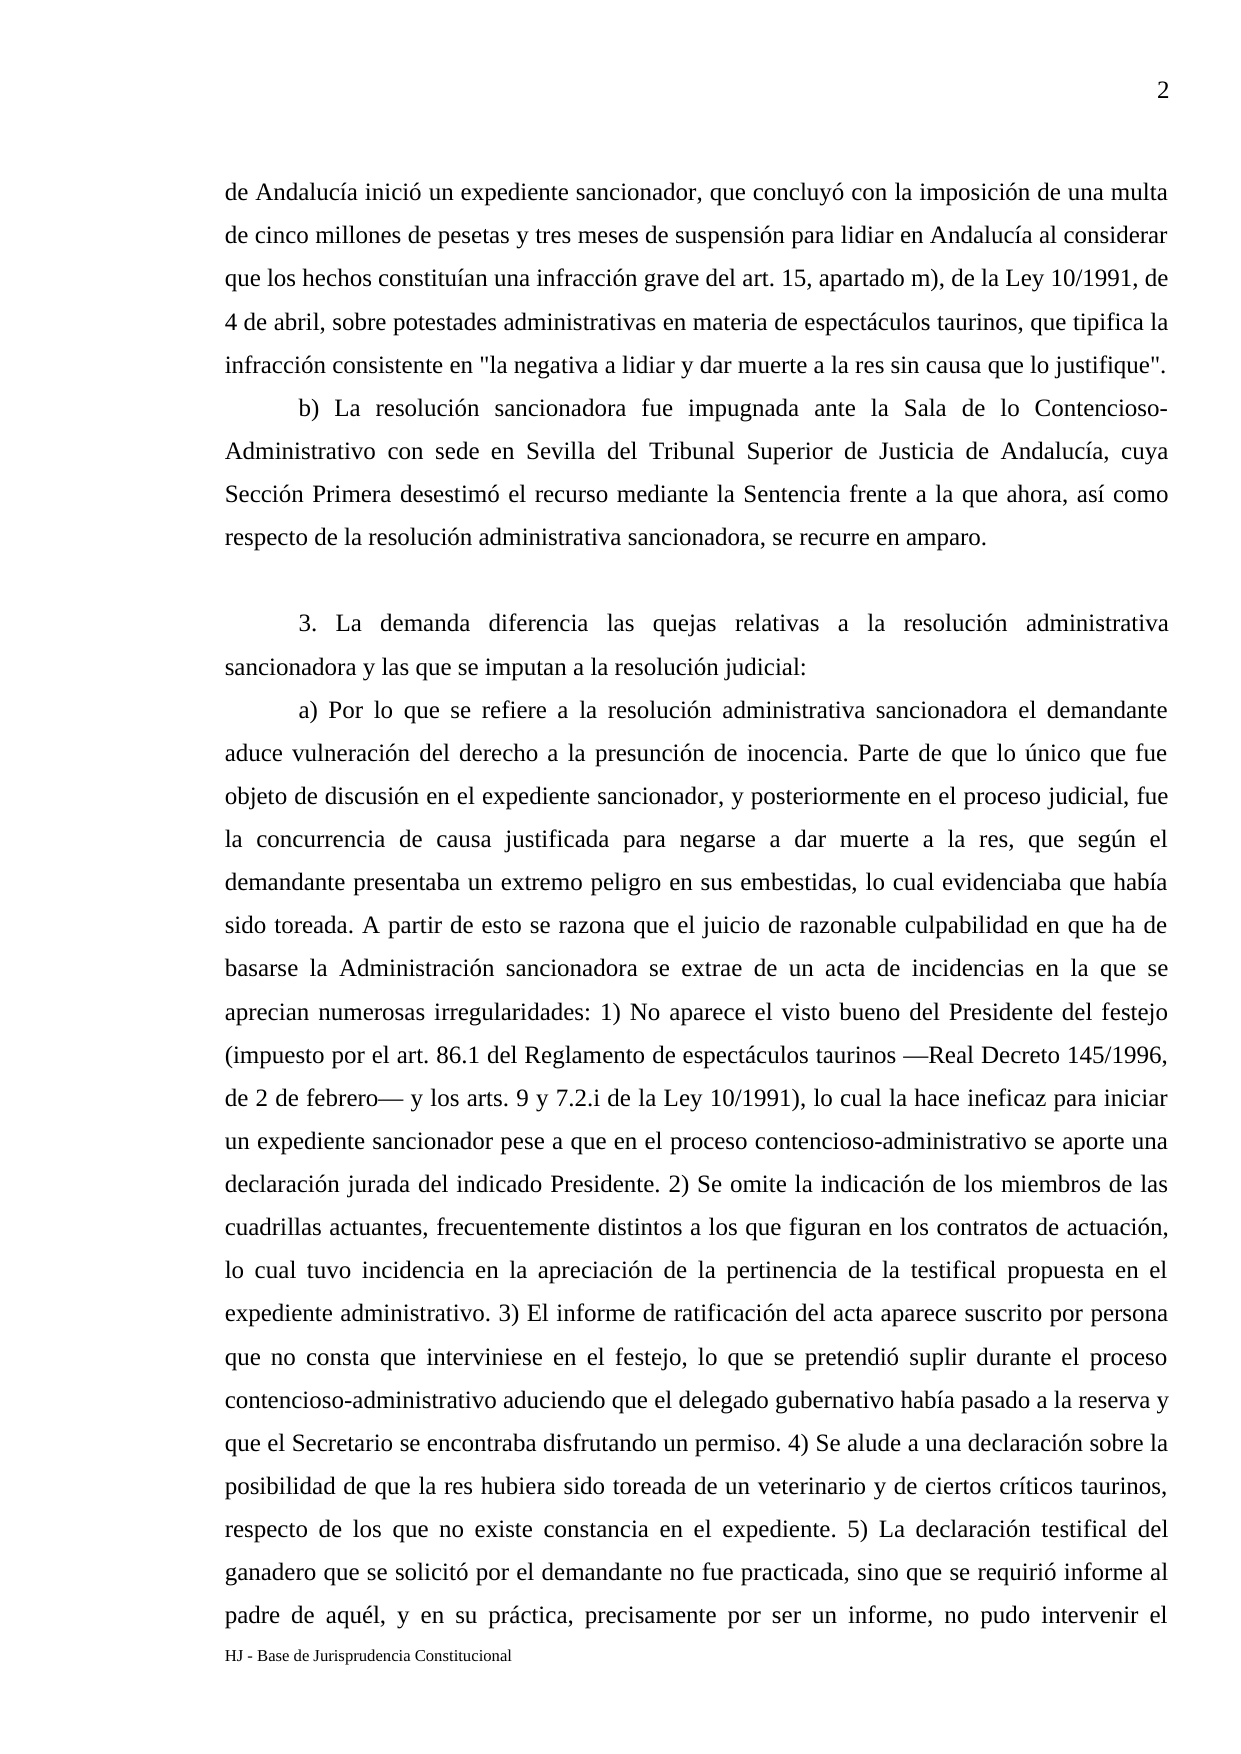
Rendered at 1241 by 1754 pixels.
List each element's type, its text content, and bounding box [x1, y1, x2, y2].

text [224, 695, 1169, 1629]
text 3. La demanda diferencia las quejas relativas a la resolución administrativa sancionadora y las que se imputan a la resolución judicial: [224, 608, 1169, 680]
text b) La resolución sancionadora fue impugnada ante la Sala de lo Contencioso- Administrativo con sede en Sevilla del Tribunal Superior de Justicia de Andalucía, cuya Sección Primera desestimó el recurso mediante la Sentencia frente a la que ahora, así como respecto de la resolución administrativa sancionadora, se recurre en amparo. [224, 393, 1169, 551]
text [224, 177, 1169, 378]
